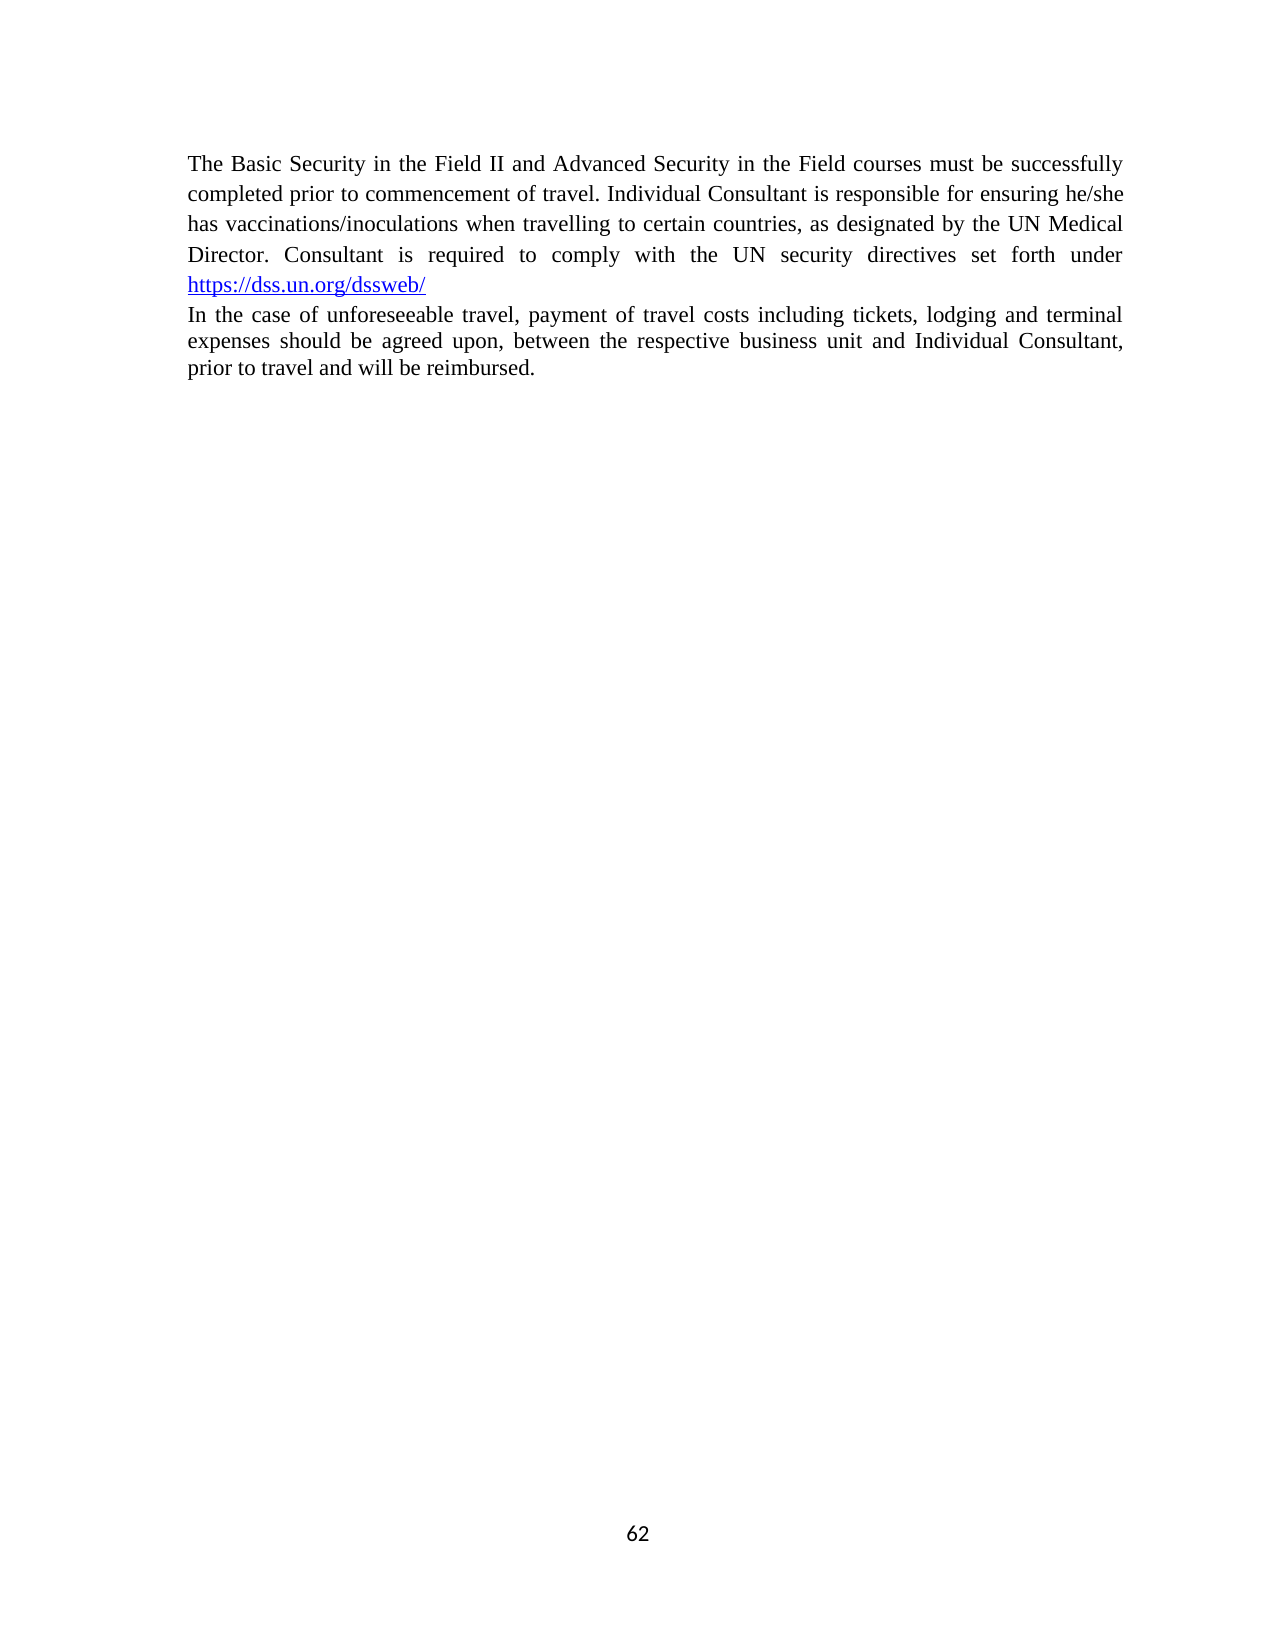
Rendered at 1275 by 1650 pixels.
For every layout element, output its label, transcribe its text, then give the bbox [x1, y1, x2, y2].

text In the case of unforeseeable travel, payment of travel costs including tickets, lodging and terminal expenses should be agreed upon, between the respective business unit and Individual Consultant, prior to travel and will be reimbursed. [187, 301, 1125, 380]
text The Basic Security in the Field II and Advanced Security in the Field courses must be successfully completed prior to commencement of travel. Individual Consultant is responsible for ensuring he/she has vaccinations/inoculations when travelling to certain countries, as designated by the UN Medical Director. Consultant is required to comply with the UN security directives set forth under https://dss.un.org/dssweb/ [187, 150, 1125, 297]
